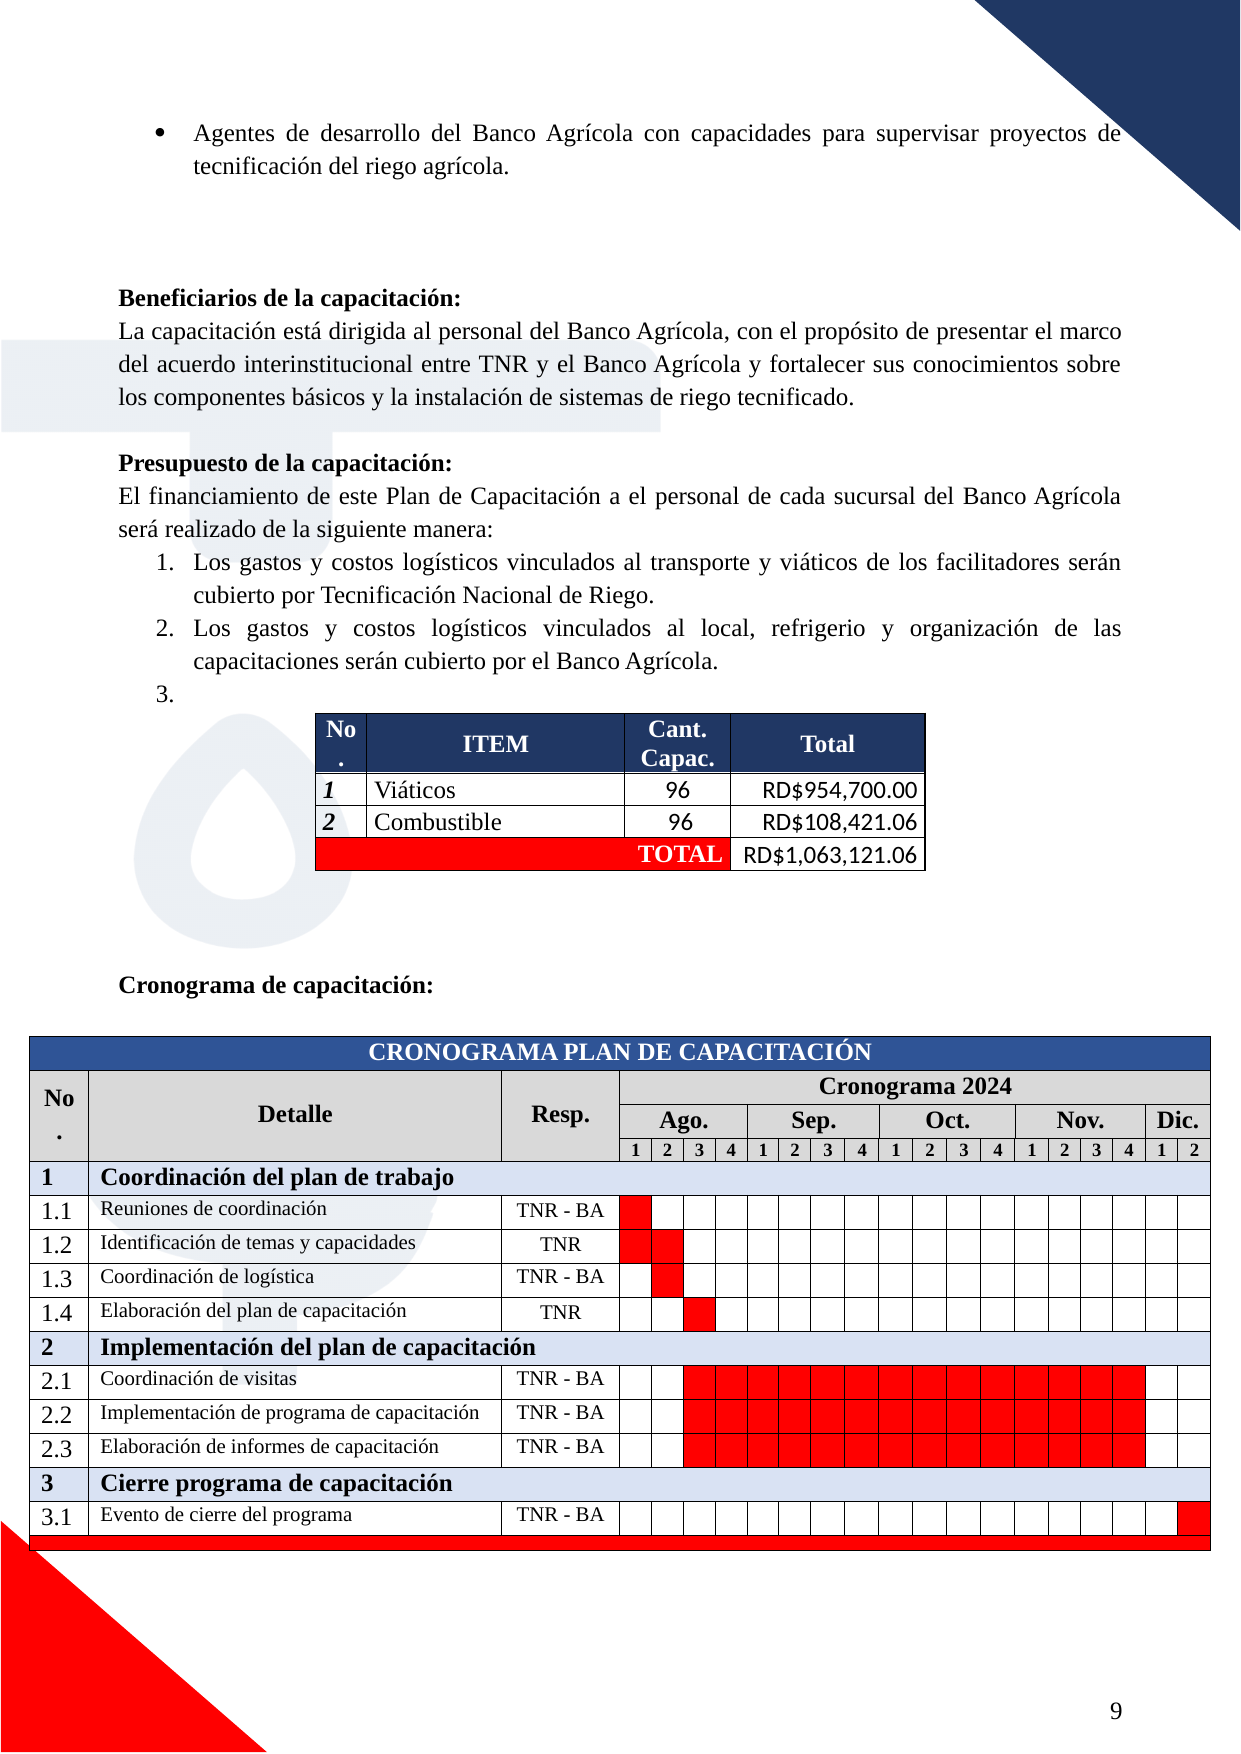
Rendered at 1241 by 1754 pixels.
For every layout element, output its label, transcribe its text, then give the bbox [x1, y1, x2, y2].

table_cell [1178, 1400, 1210, 1433]
table_cell [811, 1264, 844, 1297]
table_cell [684, 1502, 715, 1535]
table_cell 1 [1146, 1139, 1177, 1161]
picture [0, 332, 938, 1401]
table_cell [748, 1298, 778, 1331]
table_cell [1049, 1196, 1080, 1229]
table_cell [1146, 1400, 1177, 1433]
table_cell [913, 1264, 946, 1297]
table_cell [1015, 1400, 1048, 1433]
table_cell Identificación de temas y capacidades [89, 1230, 501, 1263]
table_cell 1 [879, 1139, 912, 1161]
table_cell TNR - BA [502, 1502, 619, 1535]
table_cell Oct. [880, 1105, 1015, 1138]
table_cell Dic. [1146, 1105, 1210, 1138]
table_cell 4 [981, 1139, 1014, 1161]
table_cell [879, 1502, 912, 1535]
table_cell 2 [779, 1139, 810, 1161]
table_cell [652, 1502, 683, 1535]
table_cell [947, 1366, 980, 1399]
table_cell [620, 1400, 651, 1433]
table_cell 1.1 [30, 1196, 88, 1229]
table_cell 4 [1113, 1139, 1145, 1161]
table_cell [716, 1264, 747, 1297]
table_cell 3.1 [30, 1502, 88, 1535]
table_cell [779, 1196, 810, 1229]
table_cell [1113, 1400, 1145, 1433]
table_cell [1146, 1264, 1177, 1297]
table_cell [1049, 1264, 1080, 1297]
table_cell Coordinación del plan de trabajo [89, 1162, 1210, 1195]
table_cell 1.3 [30, 1264, 88, 1297]
table_cell [947, 1196, 980, 1229]
table_cell [779, 1434, 810, 1467]
table_cell [1015, 1298, 1048, 1331]
table_cell [947, 1298, 980, 1331]
table_header Total [731, 714, 924, 772]
table_cell TNR [502, 1298, 619, 1331]
table_cell Viáticos [367, 774, 624, 805]
table_cell 2 [652, 1139, 683, 1161]
table_cell [811, 1196, 844, 1229]
table_cell [1049, 1298, 1080, 1331]
table_cell [779, 1366, 810, 1399]
table_cell [981, 1366, 1014, 1399]
table_cell [845, 1264, 878, 1297]
table_cell 2 [316, 806, 366, 837]
table_cell [1146, 1502, 1177, 1535]
table_cell [913, 1366, 946, 1399]
table_header No. [316, 714, 366, 772]
table_cell [1049, 1400, 1080, 1433]
table_cell TOTAL [316, 838, 730, 870]
table_cell Implementación del plan de capacitación [89, 1332, 1210, 1365]
list Agentes de desarrollo del Banco Agrícola con capacidades para supervisar proyectos de tecnificación del riego agrícola. [156, 118, 1122, 180]
table_cell Elaboración del plan de capacitación [89, 1298, 501, 1331]
table_cell [811, 1502, 844, 1535]
table_cell [620, 1298, 651, 1331]
table_cell TNR - BA [502, 1366, 619, 1399]
table_cell [716, 1366, 747, 1399]
table_cell TNR - BA [502, 1400, 619, 1433]
table_cell [652, 1298, 683, 1331]
table_cell [947, 1502, 980, 1535]
table_cell [620, 1264, 651, 1297]
table_cell [913, 1400, 946, 1433]
table_cell [1146, 1366, 1177, 1399]
table_cell Elaboración de informes de capacitación [89, 1434, 501, 1467]
table_cell [1178, 1230, 1210, 1263]
table_cell [1113, 1366, 1145, 1399]
table_cell [716, 1298, 747, 1331]
table_cell TNR - BA [502, 1434, 619, 1467]
table_cell [879, 1366, 912, 1399]
table_cell [1049, 1434, 1080, 1467]
text El financiamiento de este Plan de Capacitación a el personal de cada sucursal del Banco Agrícola será realizado de la siguiente manera: [118, 481, 1122, 543]
table_cell [1081, 1196, 1112, 1229]
table_cell [1113, 1196, 1145, 1229]
table_cell [1081, 1400, 1112, 1433]
table_cell [684, 1196, 715, 1229]
table_cell [845, 1400, 878, 1433]
table_cell 1.2 [30, 1230, 88, 1263]
table_cell [879, 1434, 912, 1467]
table_cell [620, 1366, 651, 1399]
table_cell [1113, 1264, 1145, 1297]
table_cell [652, 1400, 683, 1433]
table_header ITEM [367, 714, 624, 772]
table_cell Coordinación de visitas [89, 1366, 501, 1399]
list Los gastos y costos logísticos vinculados al transporte y viáticos de los facilitadores serán cubierto por Tecnificación Nacional de Riego. [156, 547, 1122, 609]
table_cell [811, 1298, 844, 1331]
table_cell [981, 1298, 1014, 1331]
table_cell [1081, 1298, 1112, 1331]
table_cell [684, 1298, 715, 1331]
table_cell [845, 1230, 878, 1263]
table_cell [1113, 1230, 1145, 1263]
table_cell [716, 1230, 747, 1263]
table_cell [845, 1502, 878, 1535]
table_cell TNR [502, 1230, 619, 1263]
table_cell [684, 1366, 715, 1399]
table_cell 1.4 [30, 1298, 88, 1331]
table_cell [1081, 1230, 1112, 1263]
table_cell 1 [748, 1139, 778, 1161]
table_cell 1 [1015, 1139, 1048, 1161]
table_cell [30, 1536, 1210, 1550]
table_cell Ago. [620, 1105, 747, 1138]
text Cronograma de capacitación: [118, 970, 1122, 998]
table_cell [716, 1196, 747, 1229]
table_cell [1146, 1298, 1177, 1331]
table_cell [811, 1434, 844, 1467]
table_cell [652, 1230, 683, 1263]
table_cell Resp. [502, 1071, 619, 1161]
text Presupuesto de la capacitación: [118, 448, 1122, 477]
table_cell [1178, 1264, 1210, 1297]
table_cell [1015, 1434, 1048, 1467]
list Los gastos y costos logísticos vinculados al local, refrigerio y organización de las capacitaciones serán cubierto por el Banco Agrícola. [156, 613, 1122, 675]
table_cell [1178, 1298, 1210, 1331]
table_cell 3 [947, 1139, 980, 1161]
table_cell [1081, 1502, 1112, 1535]
table_cell [684, 1434, 715, 1467]
table_cell [620, 1196, 651, 1229]
table_cell [1015, 1366, 1048, 1399]
table_cell RD$954,700.00 [731, 774, 924, 805]
table_cell [748, 1366, 778, 1399]
table_cell [1049, 1230, 1080, 1263]
table_cell [779, 1264, 810, 1297]
table_cell 2 [1049, 1139, 1080, 1161]
table_cell [845, 1434, 878, 1467]
table_cell Combustible [367, 806, 624, 837]
table_cell 2 [913, 1139, 946, 1161]
table_cell [913, 1196, 946, 1229]
table_cell Coordinación de logística [89, 1264, 501, 1297]
table_cell 3 [30, 1468, 88, 1501]
table_cell Evento de cierre del programa [89, 1502, 501, 1535]
table_cell 4 [845, 1139, 878, 1161]
table_cell [620, 1230, 651, 1263]
table_cell Cronograma 2024 [620, 1071, 1210, 1104]
table_cell [981, 1196, 1014, 1229]
table_cell [913, 1502, 946, 1535]
table_cell [652, 1434, 683, 1467]
table_cell [779, 1230, 810, 1263]
table_cell [879, 1196, 912, 1229]
table_cell [1146, 1434, 1177, 1467]
table_cell [748, 1434, 778, 1467]
table_cell [1146, 1196, 1177, 1229]
table_cell [1049, 1366, 1080, 1399]
table_cell [684, 1264, 715, 1297]
table_cell [981, 1264, 1014, 1297]
table_header Cant. Capac. [625, 714, 730, 772]
table_cell [1049, 1502, 1080, 1535]
table_cell [879, 1264, 912, 1297]
table_cell [684, 1400, 715, 1433]
table_cell [716, 1502, 747, 1535]
table_cell TNR - BA [502, 1196, 619, 1229]
table_cell [879, 1230, 912, 1263]
table_cell [947, 1434, 980, 1467]
table_cell [913, 1298, 946, 1331]
table_cell [1178, 1196, 1210, 1229]
table_cell [716, 1434, 747, 1467]
table_cell 2.1 [30, 1366, 88, 1399]
table_cell [1015, 1230, 1048, 1263]
text La capacitación está dirigida al personal del Banco Agrícola, con el propósito de presentar el marco del acuerdo interinstitucional entre TNR y el Banco Agrícola y fortalecer sus conocimientos sobre los componentes básicos y la instalación de sistemas de riego tecnificado. [118, 316, 1122, 411]
table_cell [748, 1502, 778, 1535]
table_cell 3 [811, 1139, 844, 1161]
table_cell TNR - BA [502, 1264, 619, 1297]
table_cell [1178, 1366, 1210, 1399]
table_cell [913, 1230, 946, 1263]
table_cell [879, 1400, 912, 1433]
table_cell [748, 1400, 778, 1433]
table_cell 3 [684, 1139, 715, 1161]
table_cell 2 [1178, 1139, 1210, 1161]
table_cell [1015, 1196, 1048, 1229]
table_cell 4 [716, 1139, 747, 1161]
table_cell 3 [1081, 1139, 1112, 1161]
table_cell [947, 1400, 980, 1433]
table_cell 1 [30, 1162, 88, 1195]
table_cell [981, 1502, 1014, 1535]
table_cell [684, 1230, 715, 1263]
table_cell [748, 1230, 778, 1263]
table_cell [981, 1400, 1014, 1433]
table_cell [913, 1434, 946, 1467]
table_cell 1 [620, 1139, 651, 1161]
text Beneficiarios de la capacitación: [118, 283, 1122, 312]
table_cell No. [30, 1071, 88, 1161]
table_cell Nov. [1016, 1105, 1145, 1138]
table_cell RD$1,063,121.06 [731, 838, 924, 870]
table_cell [1113, 1502, 1145, 1535]
table_cell [652, 1264, 683, 1297]
table_cell [1146, 1230, 1177, 1263]
table_cell 96 [625, 774, 730, 805]
table_cell [1113, 1298, 1145, 1331]
table_cell [1081, 1366, 1112, 1399]
table_cell [1178, 1502, 1210, 1535]
table_cell [845, 1298, 878, 1331]
table_cell [1113, 1434, 1145, 1467]
table_cell Cierre programa de capacitación [89, 1468, 1210, 1501]
table_cell [748, 1264, 778, 1297]
table_cell 2 [30, 1332, 88, 1365]
table_cell [981, 1230, 1014, 1263]
table_cell 2.3 [30, 1434, 88, 1467]
table_cell [1178, 1434, 1210, 1467]
table_cell [652, 1366, 683, 1399]
table_cell [1015, 1264, 1048, 1297]
table_cell [652, 1196, 683, 1229]
table_cell [981, 1434, 1014, 1467]
table_cell [811, 1366, 844, 1399]
table_cell Implementación de programa de capacitación [89, 1400, 501, 1433]
table_cell [879, 1298, 912, 1331]
table_cell [620, 1434, 651, 1467]
table_cell Sep. [748, 1105, 879, 1138]
table_cell Reuniones de coordinación [89, 1196, 501, 1229]
table_cell [620, 1502, 651, 1535]
table_cell [845, 1196, 878, 1229]
table_cell [811, 1230, 844, 1263]
table_cell [779, 1400, 810, 1433]
table_cell [748, 1196, 778, 1229]
table_cell [811, 1400, 844, 1433]
table_cell [1015, 1502, 1048, 1535]
table_cell [716, 1400, 747, 1433]
table_header CRONOGRAMA PLAN DE CAPACITACIÓN [30, 1037, 1210, 1070]
table_cell 2.2 [30, 1400, 88, 1433]
table_cell RD$108,421.06 [731, 806, 924, 837]
table_cell [947, 1230, 980, 1263]
table_cell [1081, 1434, 1112, 1467]
table_cell [845, 1366, 878, 1399]
table_cell [779, 1502, 810, 1535]
table_cell Detalle [89, 1071, 501, 1161]
table_cell 1 [316, 774, 366, 805]
table_cell 96 [625, 806, 730, 837]
table_cell [947, 1264, 980, 1297]
table_cell [1081, 1264, 1112, 1297]
table_cell [779, 1298, 810, 1331]
